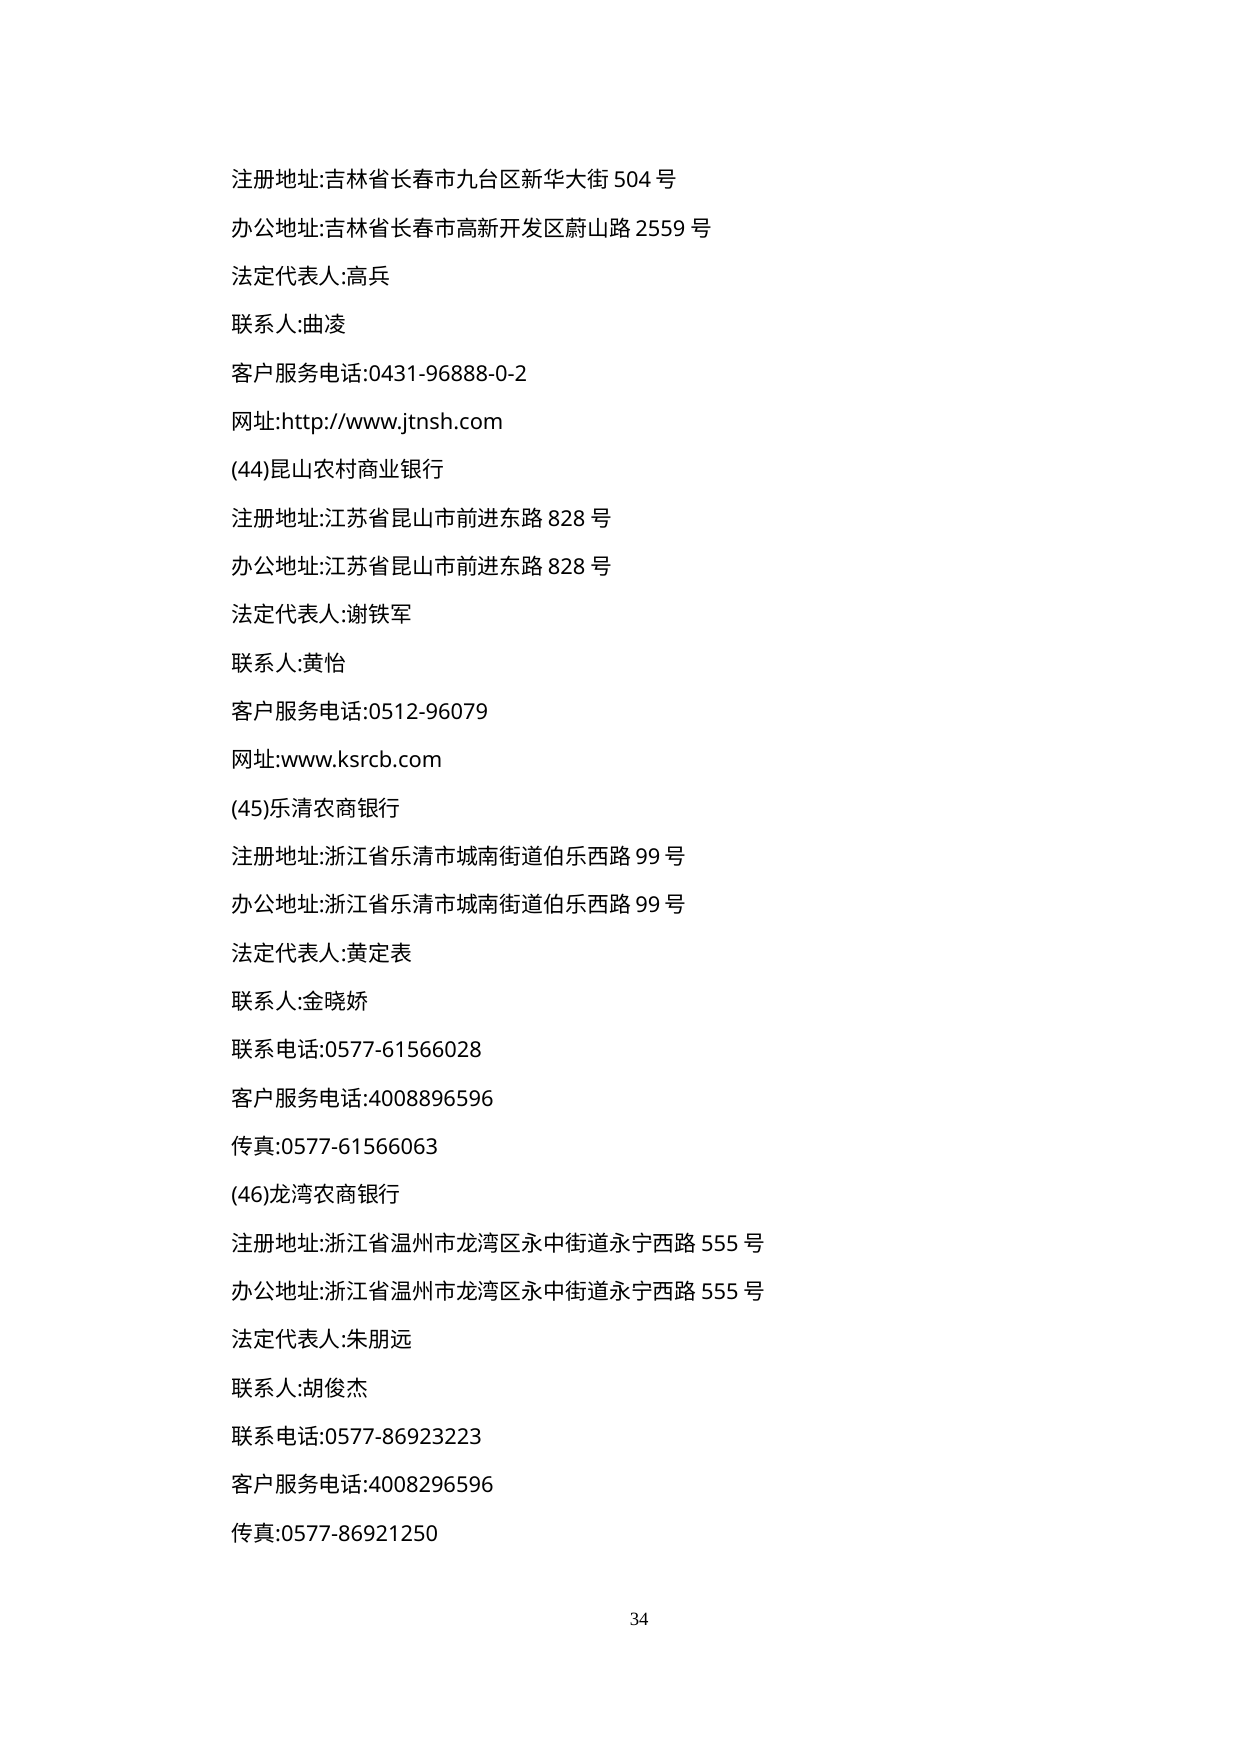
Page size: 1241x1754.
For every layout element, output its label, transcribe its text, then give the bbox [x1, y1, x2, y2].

text 联系人:曲凌 [187, 307, 1053, 339]
text 联系电话:0577-61566028 [187, 1032, 1053, 1064]
text 传真:0577-61566063 [187, 1129, 1053, 1161]
text 客户服务电话:4008896596 [187, 1080, 1053, 1113]
text 办公地址:吉林省长春市高新开发区蔚山路2559号 [187, 210, 1053, 243]
text (45)乐清农商银行 [187, 790, 1053, 823]
text 传真:0577-86921250 [187, 1515, 1053, 1548]
text 法定代表人:高兵 [187, 259, 1053, 291]
text 法定代表人:朱朋远 [187, 1322, 1053, 1354]
text 客户服务电话:0431-96888-0-2 [187, 355, 1053, 388]
text 办公地址:浙江省乐清市城南街道伯乐西路99号 [187, 887, 1053, 919]
text 联系人:黄怡 [187, 645, 1053, 678]
text 客户服务电话:4008296596 [187, 1467, 1053, 1499]
text 注册地址:浙江省温州市龙湾区永中街道永宁西路555号 [187, 1225, 1053, 1258]
text 网址:http://www.jtnsh.com [187, 404, 1053, 436]
text 联系人:胡俊杰 [187, 1370, 1053, 1403]
text 法定代表人:谢铁军 [187, 597, 1053, 629]
text 客户服务电话:0512-96079 [187, 694, 1053, 726]
text 办公地址:江苏省昆山市前进东路828号 [187, 549, 1053, 581]
text (44)昆山农村商业银行 [187, 452, 1053, 484]
text 办公地址:浙江省温州市龙湾区永中街道永宁西路555号 [187, 1274, 1053, 1306]
text (46)龙湾农商银行 [187, 1177, 1053, 1209]
text 法定代表人:黄定表 [187, 935, 1053, 968]
text 网址:www.ksrcb.com [187, 742, 1053, 774]
text 注册地址:江苏省昆山市前进东路828号 [187, 500, 1053, 533]
text 联系人:金晓娇 [187, 984, 1053, 1016]
text 注册地址:浙江省乐清市城南街道伯乐西路99号 [187, 839, 1053, 871]
text 注册地址:吉林省长春市九台区新华大街504号 [187, 162, 1053, 194]
text 联系电话:0577-86923223 [187, 1419, 1053, 1451]
